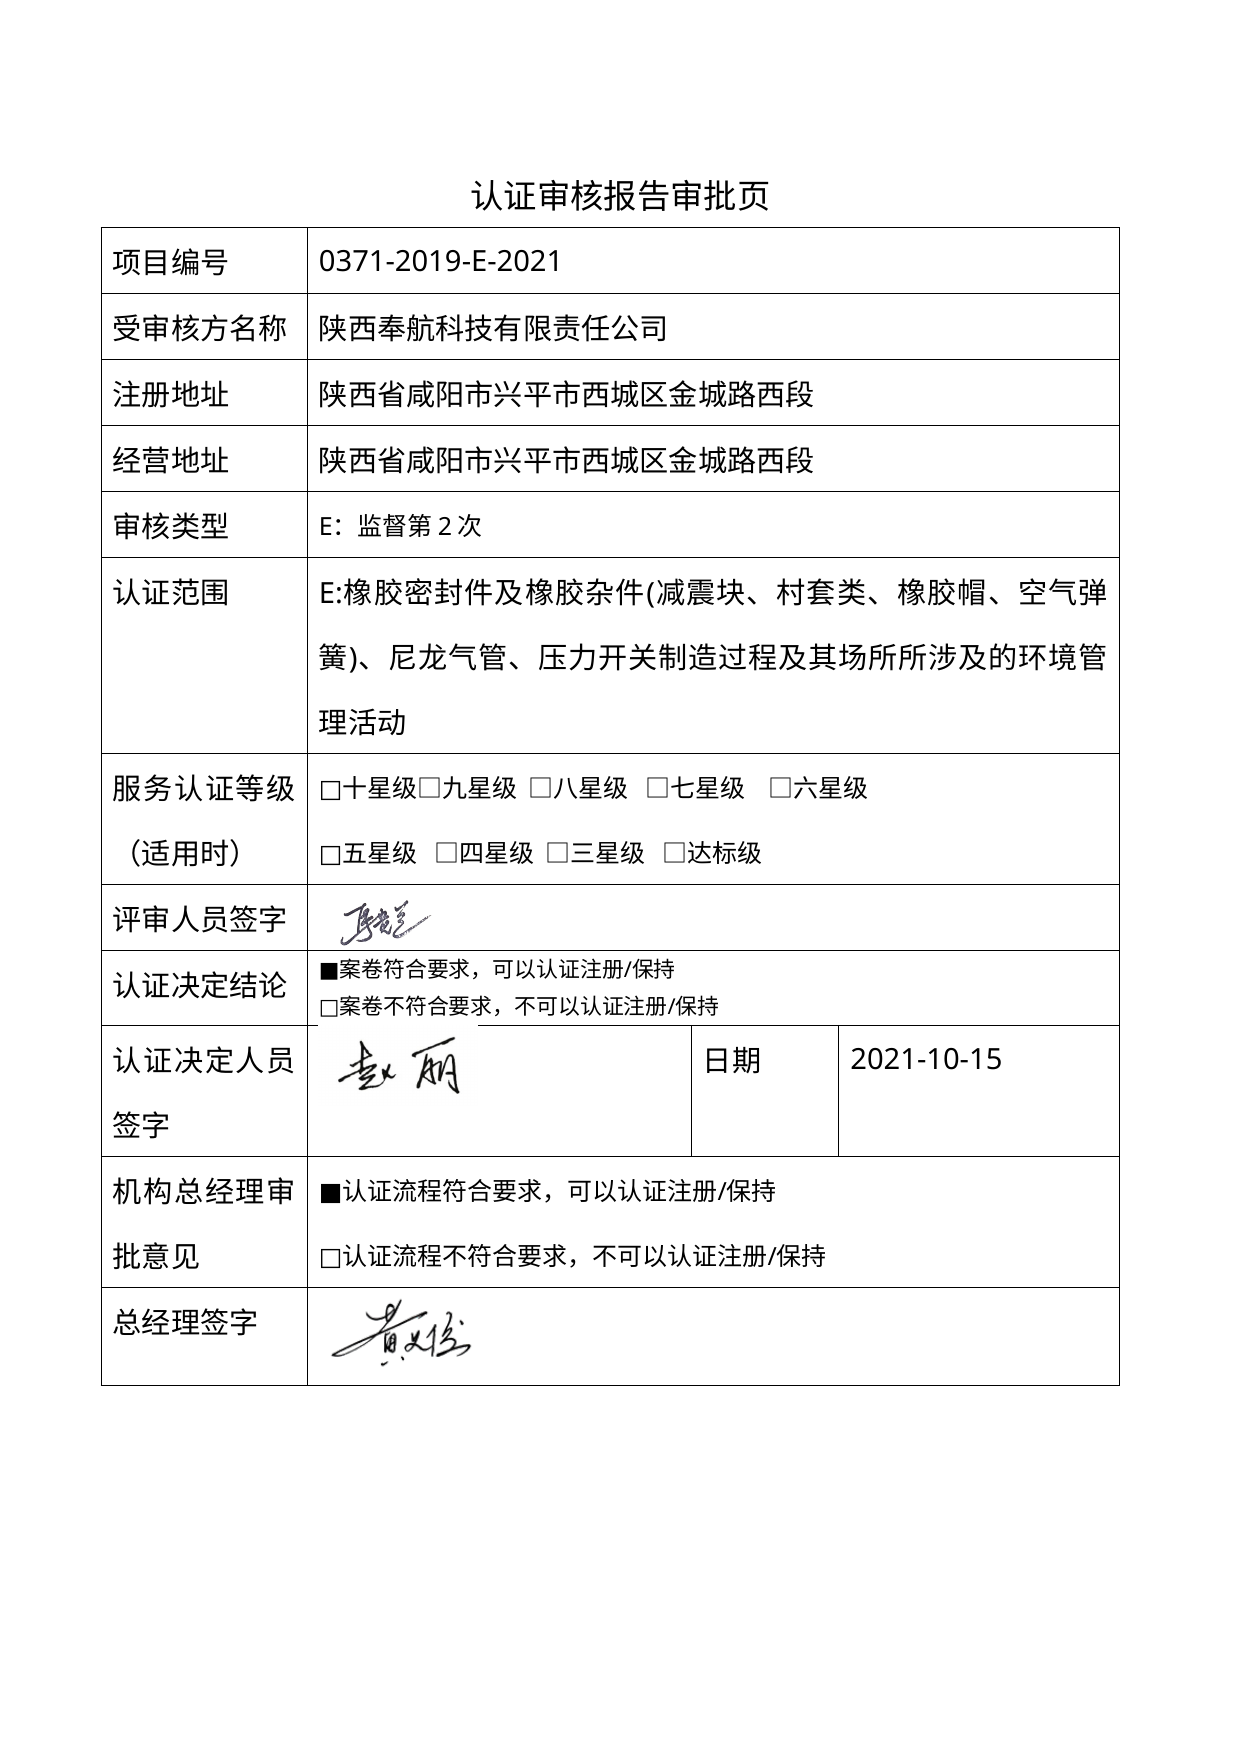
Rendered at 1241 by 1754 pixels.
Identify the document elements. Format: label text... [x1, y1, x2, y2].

table_cell 认证决定结论 [102, 951, 307, 1025]
picture [318, 885, 444, 948]
table_cell [308, 885, 1119, 950]
table_cell 总经理签字 [102, 1288, 307, 1385]
table_header 项目编号 [102, 228, 307, 293]
table_cell 陕西省咸阳市兴平市西城区金城路西段 [308, 360, 1119, 425]
table_cell □十星级□九星级 □八星级 □七星级 □六星级 □五星级 □四星级 □三星级 □达标级 [308, 754, 1119, 884]
table_cell ■认证流程符合要求，可以认证注册/保持 □认证流程不符合要求，不可以认证注册/保持 [308, 1157, 1119, 1287]
table_cell 审核类型 [102, 492, 307, 557]
table_cell 注册地址 [102, 360, 307, 425]
table_cell 受审核方名称 [102, 294, 307, 359]
table_cell E:橡胶密封件及橡胶杂件(减震块、村套类、橡胶帽、空气弹簧)、尼龙气管、压力开关制造过程及其场所所涉及的环境管理活动 [308, 558, 1119, 753]
picture [318, 1287, 488, 1377]
table_cell 经营地址 [102, 426, 307, 491]
table_cell 陕西奉航科技有限责任公司 [308, 294, 1119, 359]
table_cell 认证范围 [102, 558, 307, 753]
table_header 0371-2019-E-2021 [308, 228, 1119, 293]
text 认证审核报告审批页 [112, 162, 1128, 227]
table_cell 服务认证等级（适用时） [102, 754, 307, 884]
table_cell 认证决定人员签字 [102, 1026, 307, 1156]
table_cell [308, 1288, 1119, 1385]
table_cell [308, 1026, 691, 1156]
table_cell 陕西省咸阳市兴平市西城区金城路西段 [308, 426, 1119, 491]
table_cell 日期 [692, 1026, 838, 1156]
table_cell E：监督第2次 [308, 492, 1119, 557]
table_cell 评审人员签字 [102, 885, 307, 950]
picture [318, 1025, 478, 1106]
table_cell ■案卷符合要求，可以认证注册/保持 □案卷不符合要求，不可以认证注册/保持 [308, 951, 1119, 1025]
table_cell 机构总经理审批意见 [102, 1157, 307, 1287]
table_cell 2021-10-15 [839, 1026, 1119, 1156]
